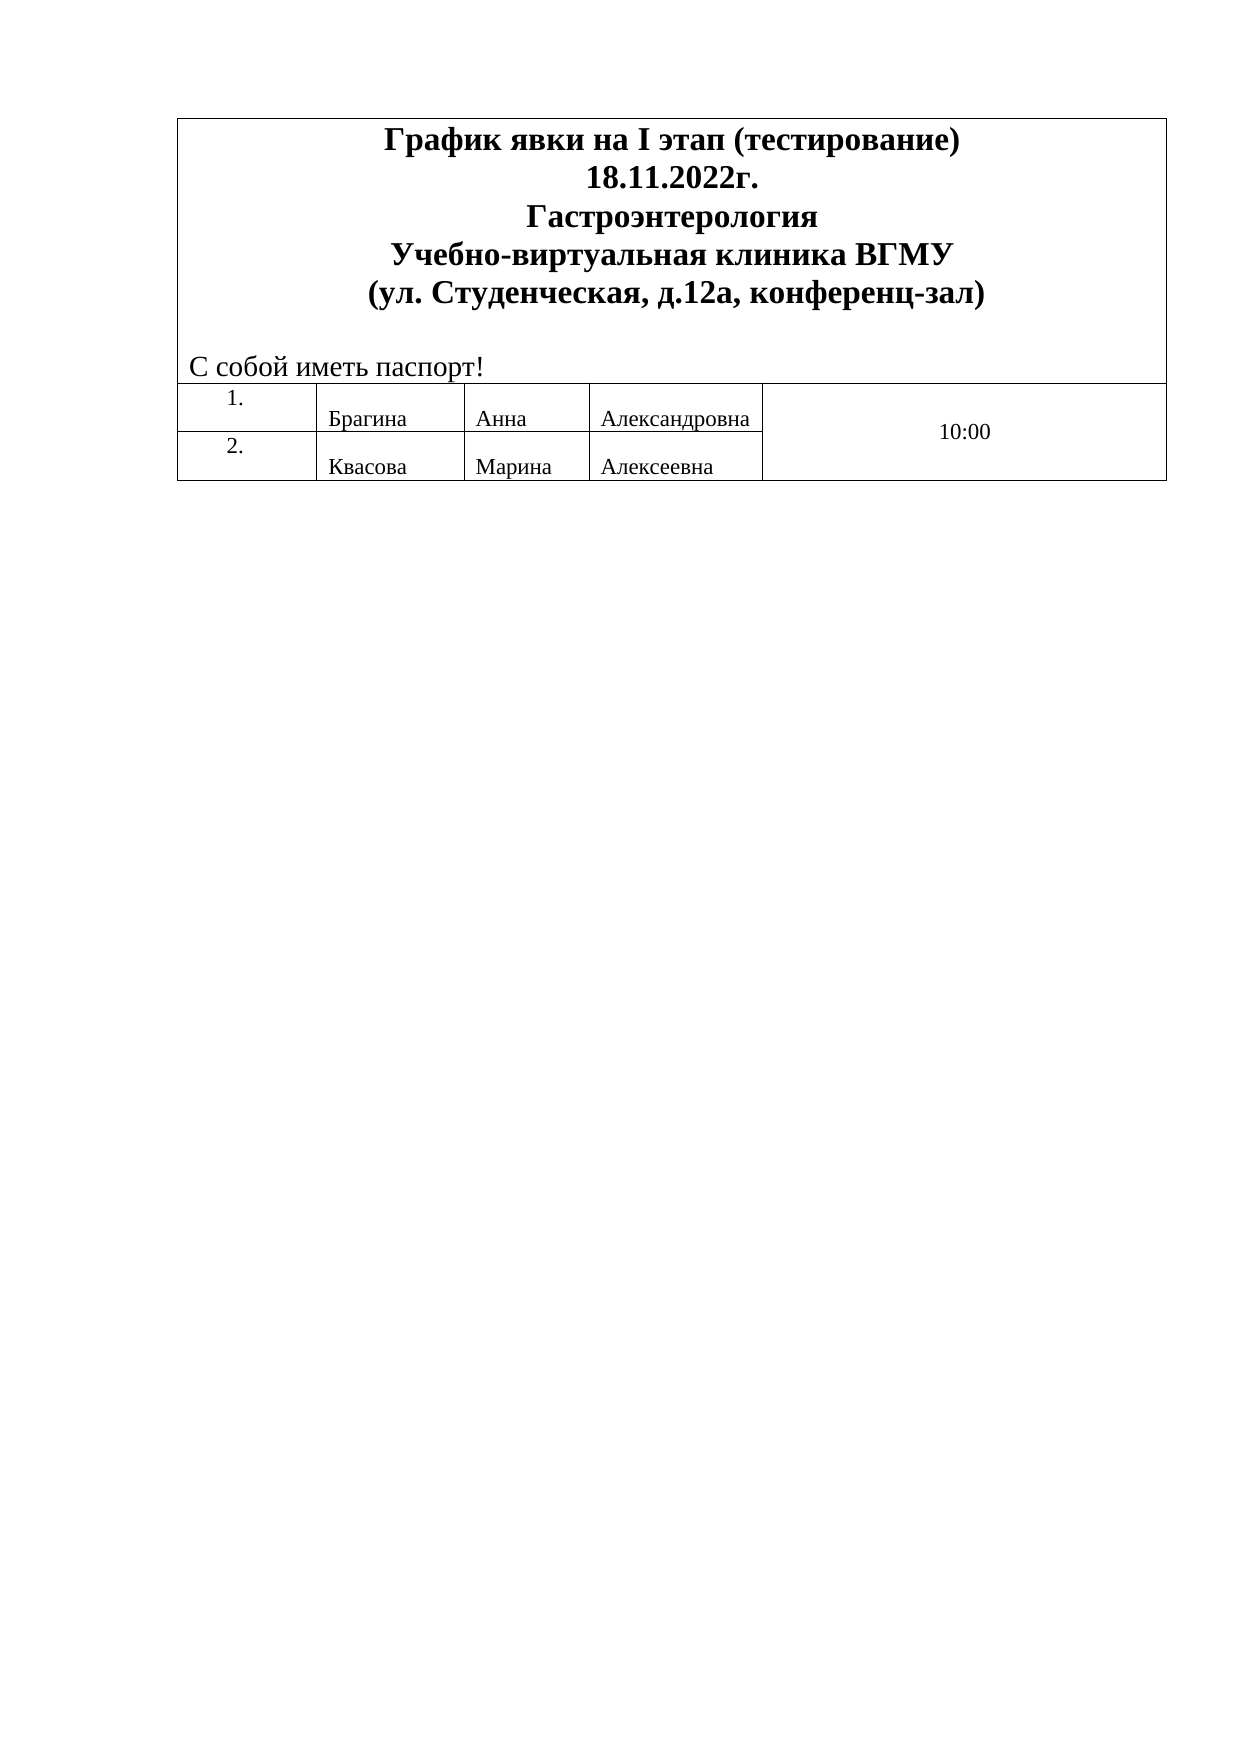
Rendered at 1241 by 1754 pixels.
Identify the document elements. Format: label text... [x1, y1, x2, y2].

table_header График явки на I этап (тестирование) 18.11.2022г. Гастроэнтерология Учебно-виртуальная клиника ВГМУ (ул. Студенческая, д.12а, конференц-зал) С собой иметь паспорт! [178, 119, 1166, 383]
table_cell Алексеевна [590, 432, 762, 479]
table_cell Квасова [317, 432, 464, 479]
table_cell Александровна [590, 384, 762, 431]
table_cell [178, 384, 316, 431]
table_cell [178, 432, 316, 479]
table_cell Брагина [317, 384, 464, 431]
table_cell Марина [465, 432, 589, 479]
table_cell 10:00 [763, 384, 1166, 479]
table_cell Анна [465, 384, 589, 431]
